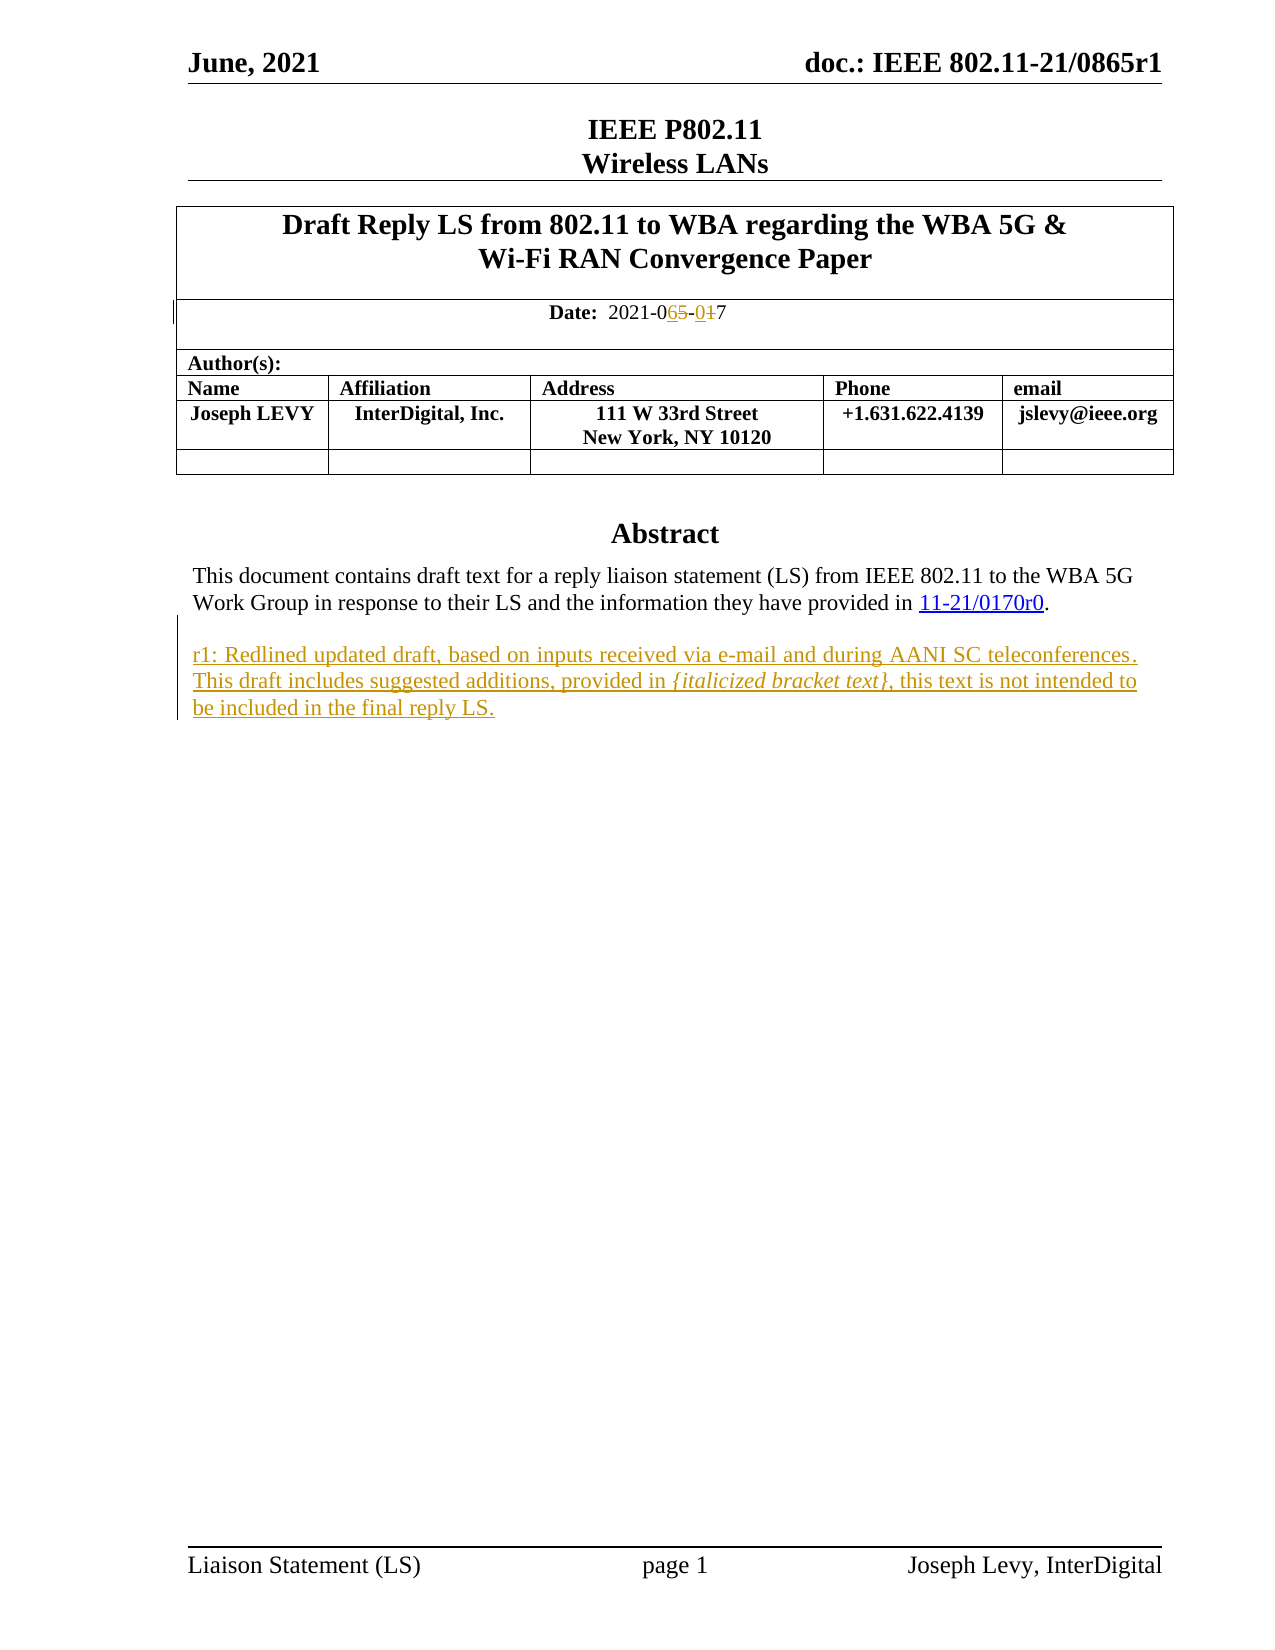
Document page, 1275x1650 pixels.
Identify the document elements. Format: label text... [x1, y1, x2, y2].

table_header Draft Reply LS from 802.11 to WBA regarding the WBA 5G & Wi-Fi RAN Convergence Paper [177, 207, 1173, 299]
table_cell Phone [824, 376, 1002, 399]
table_cell InterDigital, Inc. [329, 401, 530, 449]
table_cell [177, 450, 328, 474]
table_cell [1003, 450, 1173, 474]
table_cell [531, 450, 823, 474]
table_cell [329, 450, 530, 474]
text IEEE P802.11 Wireless LANs [187, 112, 1162, 181]
table_cell Affiliation [329, 376, 530, 399]
table_cell 111 W 33rd Street New York, NY 10120 [531, 401, 823, 449]
table_cell [824, 450, 1002, 474]
table_cell Author(s): [177, 350, 1173, 374]
table_cell email [1003, 376, 1173, 399]
table_cell Date: 2021-0-7 [177, 300, 1173, 349]
table_cell jslevy@ieee.org [1003, 401, 1173, 449]
table_cell Name [177, 376, 328, 399]
table_cell Address [531, 376, 823, 399]
table_cell Joseph LEVY [177, 401, 328, 449]
table_cell +1.631.622.4139 [824, 401, 1002, 449]
